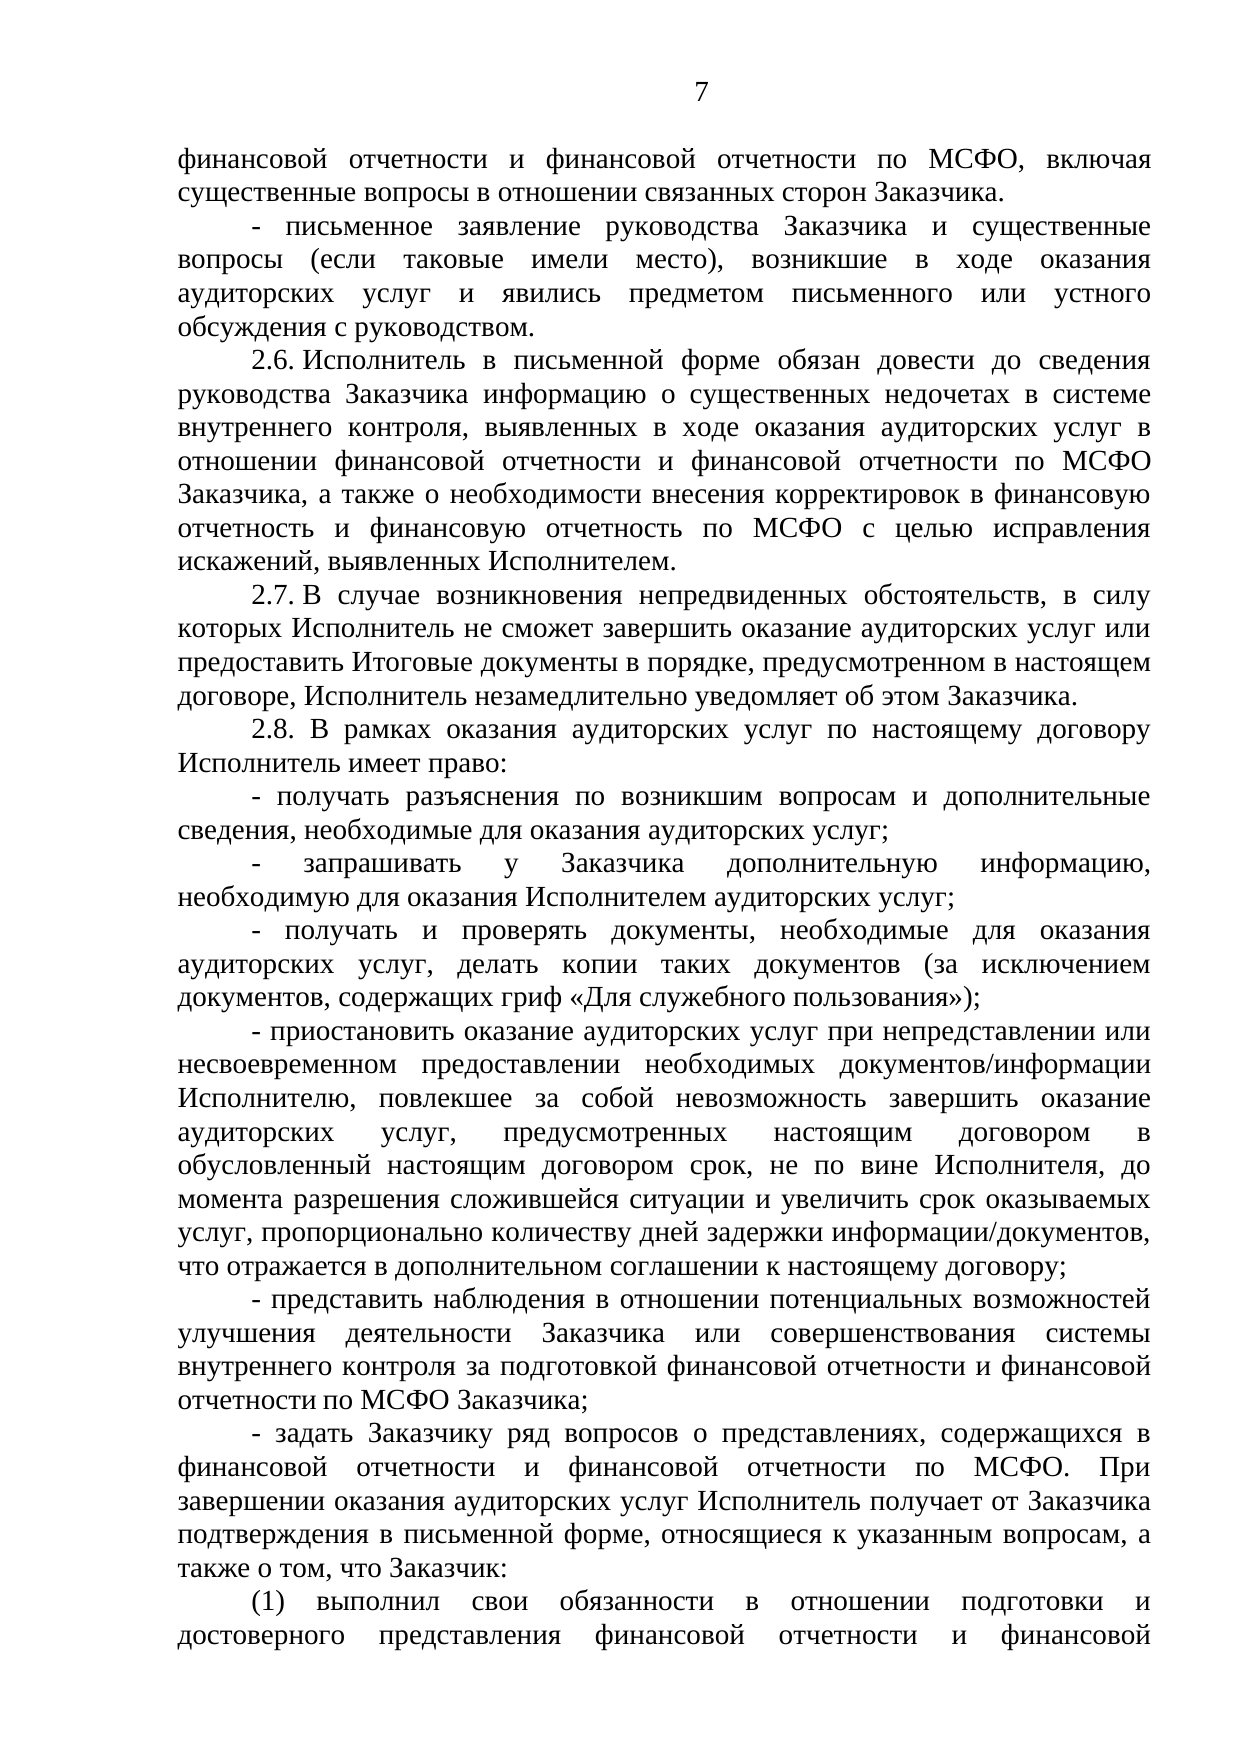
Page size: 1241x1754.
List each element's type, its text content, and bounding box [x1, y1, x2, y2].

text 2.8. В рамках оказания аудиторских услуг по настоящему договору Исполнитель имеет право: [177, 711, 1152, 778]
text - получать и проверять документы, необходимые для оказания аудиторских услуг, делать копии таких документов (за исключением документов, содержащих гриф «Для служебного пользования»); [177, 912, 1152, 1013]
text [177, 141, 1152, 208]
text - запрашивать у Заказчика дополнительную информацию, необходимую для оказания Исполнителем аудиторских услуг; [177, 845, 1152, 912]
text 2.7. В случае возникновения непредвиденных обстоятельств, в силу которых Исполнитель не сможет завершить оказание аудиторских услуг или предоставить Итоговые документы в порядке, предусмотренном в настоящем договоре, Исполнитель незамедлительно уведомляет об этом Заказчика. [177, 577, 1152, 711]
text - задать Заказчику ряд вопросов о представлениях, содержащихся в финансовой отчетности и финансовой отчетности по МСФО. При завершении оказания аудиторских услуг Исполнитель получает от Заказчика подтверждения в письменной форме, относящиеся к указанным вопросам, а также о том, что Заказчик: [177, 1416, 1152, 1583]
text - представить наблюдения в отношении потенциальных возможностей улучшения деятельности Заказчика или совершенствования системы внутреннего контроля за подготовкой финансовой отчетности и финансовой отчетности по МСФО Заказчика; [177, 1281, 1152, 1416]
text 2.6. Исполнитель в письменной форме обязан довести до сведения руководства Заказчика информацию о существенных недочетах в системе внутреннего контроля, выявленных в ходе оказания аудиторских услуг в отношении финансовой отчетности и финансовой отчетности по МСФО Заказчика, а также о необходимости внесения корректировок в финансовую отчетность и финансовую отчетность по МСФО с целью исправления искажений, выявленных Исполнителем. [177, 342, 1152, 577]
text - получать разъяснения по возникшим вопросам и дополнительные сведения, необходимые для оказания аудиторских услуг; [177, 778, 1152, 845]
text - приостановить оказание аудиторских услуг при непредставлении или несвоевременном предоставлении необходимых документов/информации Исполнителю, повлекшее за собой невозможность завершить оказание аудиторских услуг, предусмотренных настоящим договором в обусловленный настоящим договором срок, не по вине Исполнителя, до момента разрешения сложившейся ситуации и увеличить срок оказываемых услуг, пропорционально количеству дней задержки информации/документов, что отражается в дополнительном соглашении к настоящему договору; [177, 1013, 1152, 1281]
text - письменное заявление руководства Заказчика и существенные вопросы (если таковые имели место), возникшие в ходе оказания аудиторских услуг и явились предметом письменного или устного обсуждения с руководством. [177, 208, 1152, 342]
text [177, 1583, 1152, 1650]
